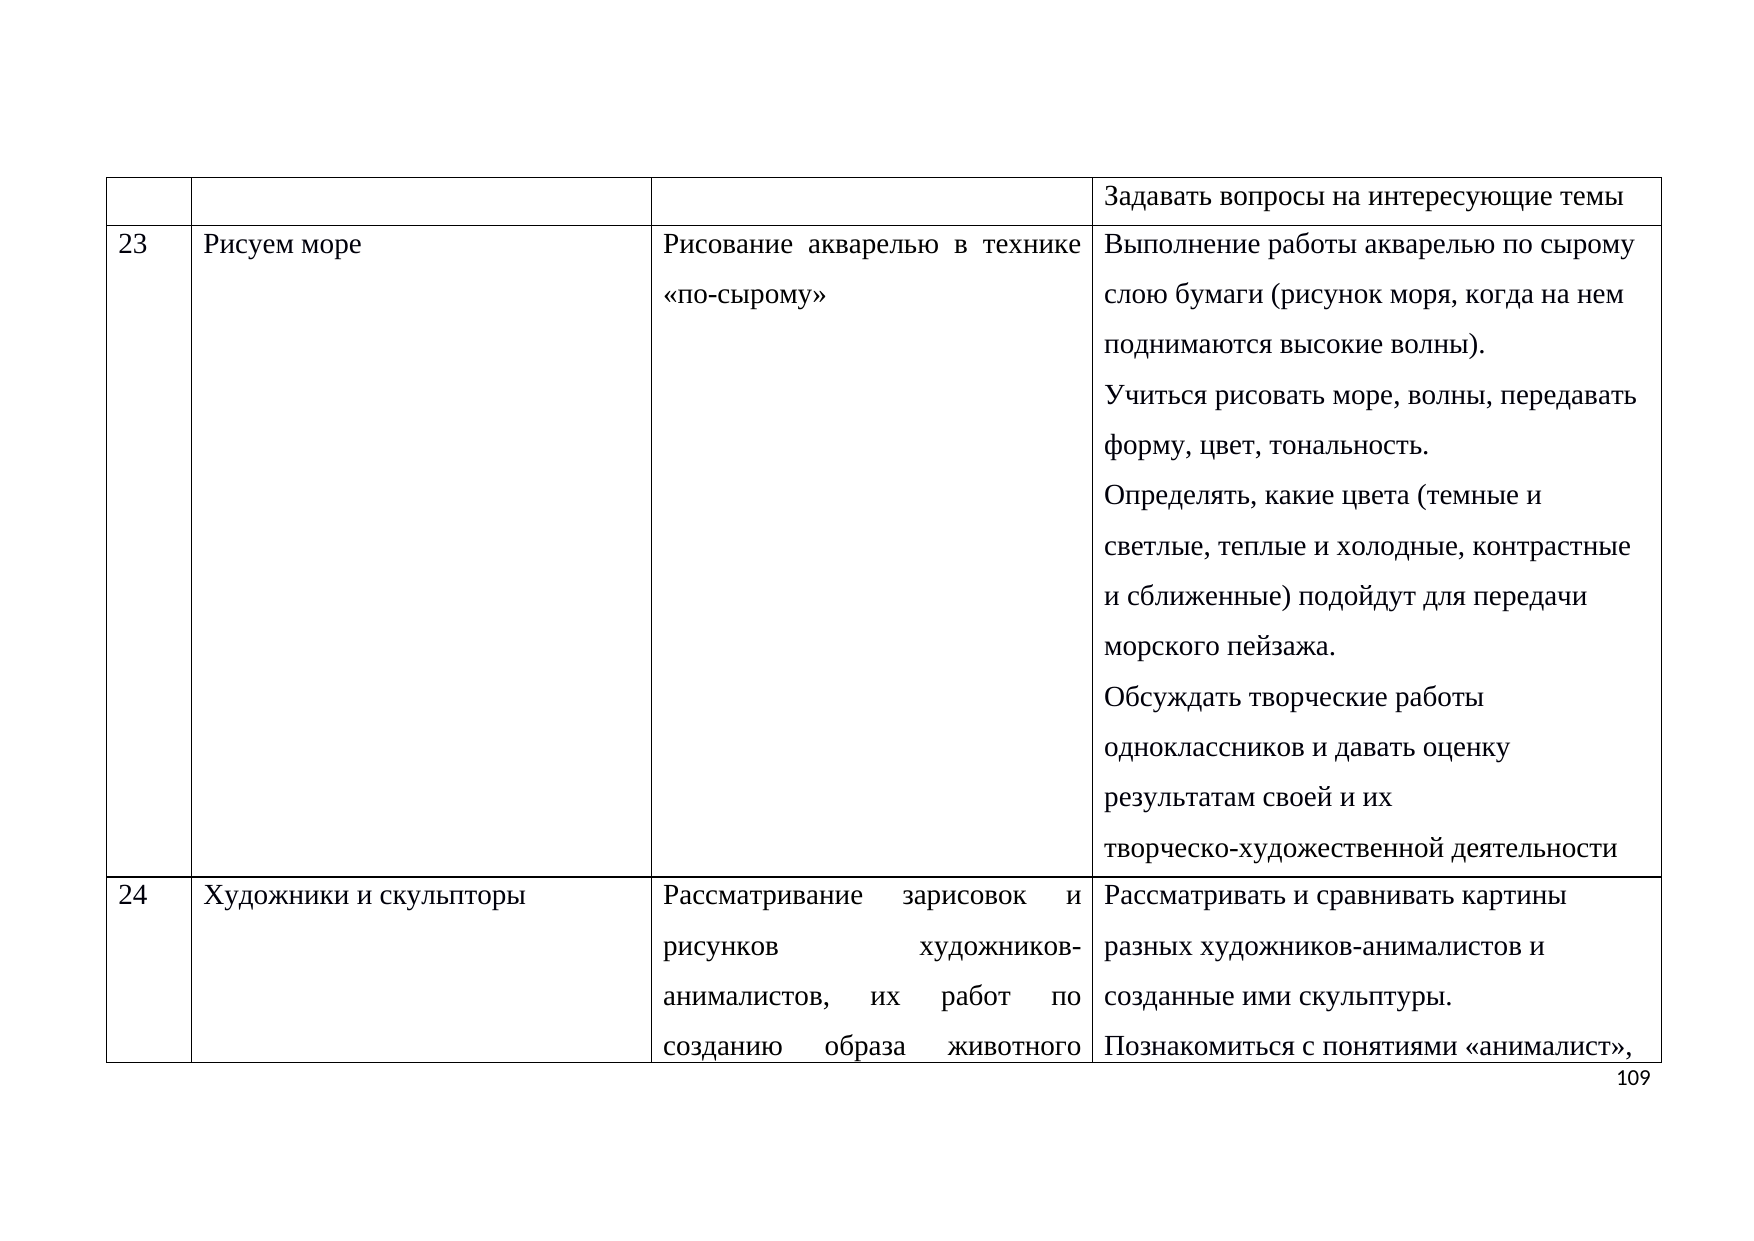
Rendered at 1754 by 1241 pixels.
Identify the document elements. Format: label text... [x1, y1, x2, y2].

table_cell 22 [107, 178, 191, 225]
table_cell 24 [107, 878, 191, 1062]
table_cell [1093, 878, 1661, 1062]
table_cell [652, 878, 1092, 1062]
table_cell 23 [107, 226, 191, 876]
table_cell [1093, 178, 1661, 225]
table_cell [192, 178, 651, 225]
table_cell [652, 178, 1092, 225]
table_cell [192, 878, 651, 1062]
table_cell Рисование акварелью в технике «по-сырому» [652, 226, 1092, 876]
table_cell Рисуем море [192, 226, 651, 876]
table_cell Выполнение работы акварелью по сырому слою бумаги (рисунок моря, когда на нем поднимаются высокие волны). Учиться рисовать море, волны, передавать форму, цвет, тональность. Определять, какие цвета (темные и светлые, теплые и холодные, контрастные и сближенные) подойдут для передачи морского пейзажа. Обсуждать творческие работы одноклассников и давать оценку результатам своей и их творческо-художественной деятельности [1093, 226, 1661, 876]
